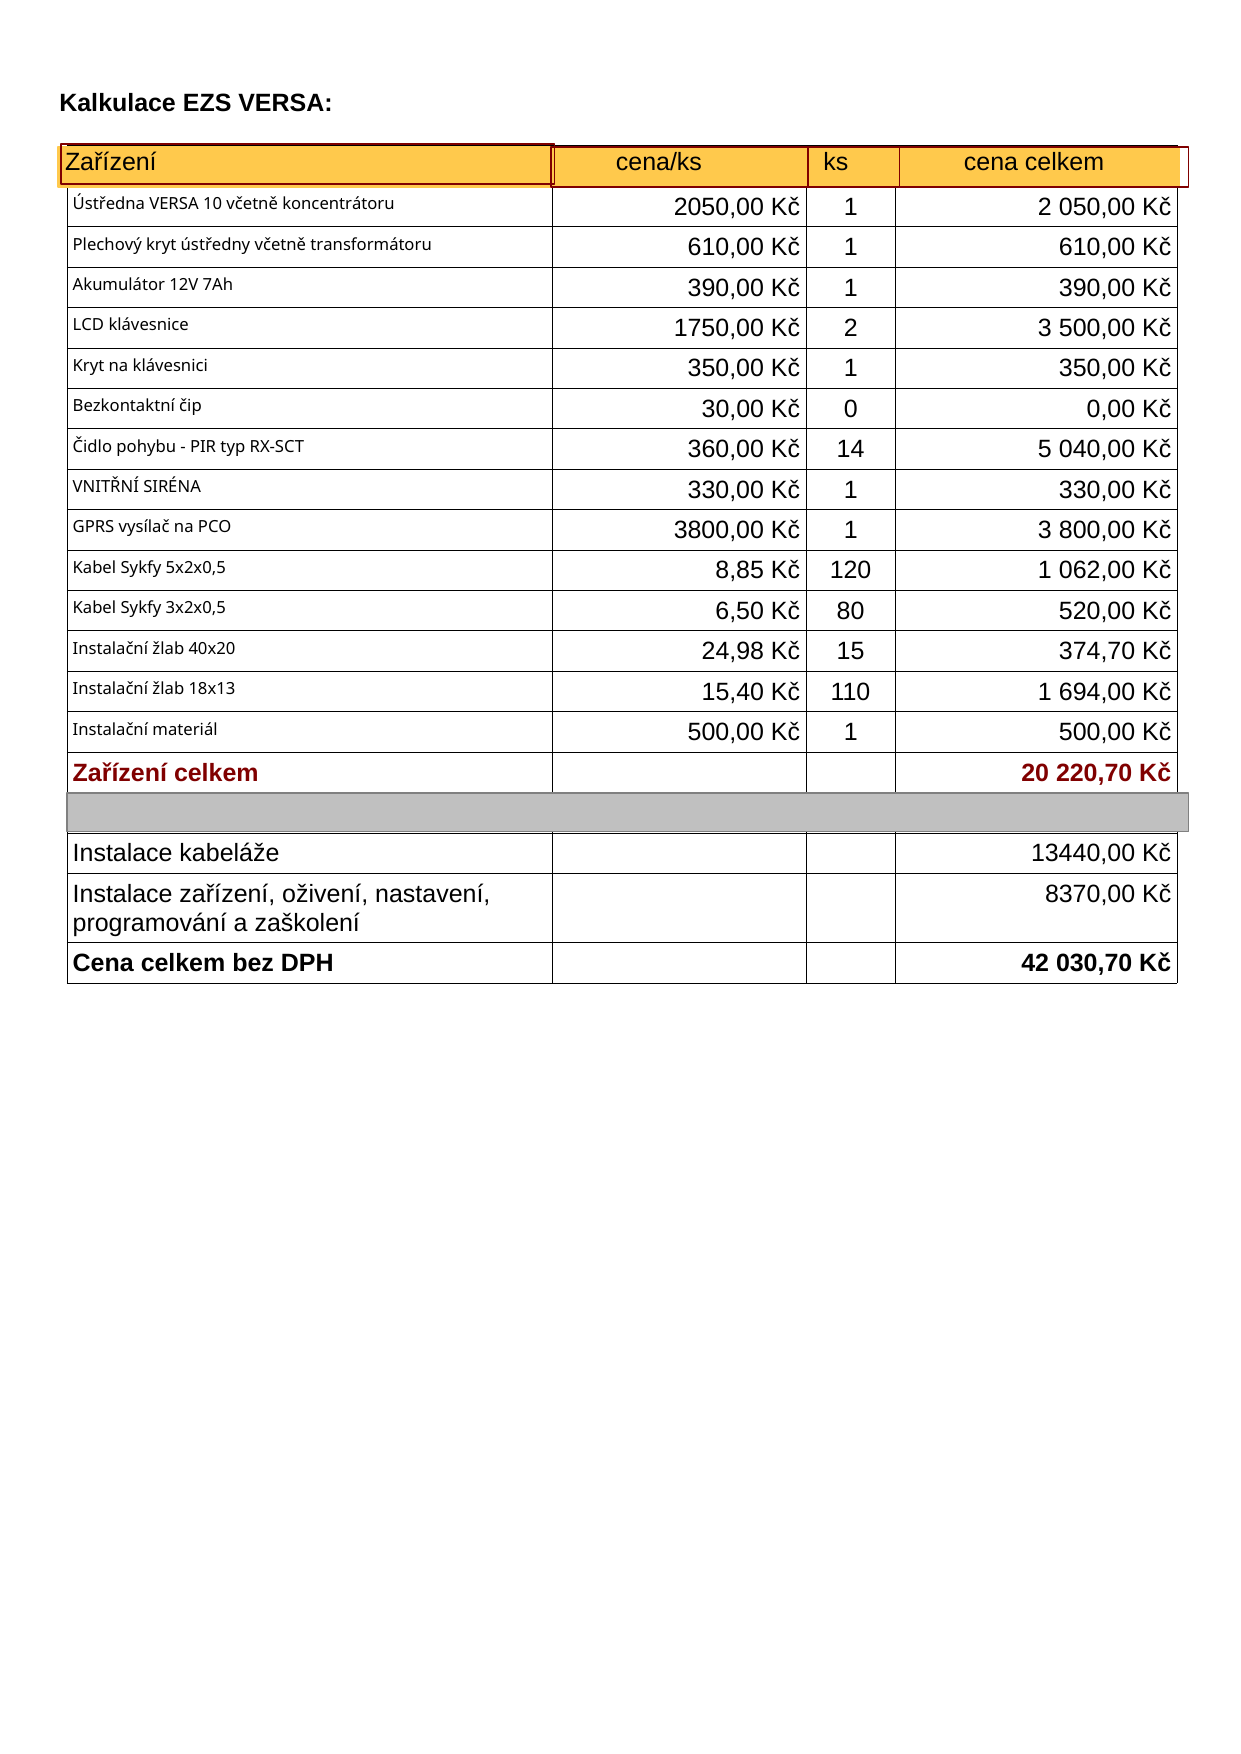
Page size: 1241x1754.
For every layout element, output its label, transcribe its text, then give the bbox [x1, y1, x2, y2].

table_cell Kabel Sykfy 5x2x0,5 [68, 551, 552, 590]
table_cell [807, 753, 895, 792]
table_cell 610,00 Kč [553, 227, 806, 267]
table_cell 3800,00 Kč [553, 510, 806, 549]
table_cell 1 694,00 Kč [896, 672, 1177, 711]
table_cell 15 [807, 631, 895, 671]
table_cell 2050,00 Kč [553, 188, 806, 226]
table_cell Kabel Sykfy 3x2x0,5 [68, 591, 552, 630]
table_cell 390,00 Kč [896, 268, 1177, 307]
table_cell Kryt na klávesnici [68, 349, 552, 388]
table_cell 2 [807, 308, 895, 347]
table_cell 2 050,00 Kč [896, 188, 1177, 226]
table_cell LCD klávesnice [68, 308, 552, 347]
table_cell VNITŘNÍ SIRÉNA [68, 470, 552, 509]
table_cell 24,98 Kč [553, 631, 806, 671]
table_cell 3 500,00 Kč [896, 308, 1177, 347]
table_cell Čidlo pohybu - PIR typ RX-SCT [68, 429, 552, 469]
table_cell 360,00 Kč [553, 429, 806, 469]
table_cell [553, 874, 806, 942]
table_cell 14 [807, 429, 895, 469]
table_cell 610,00 Kč [896, 227, 1177, 267]
table_cell 1 [807, 510, 895, 549]
table_cell 520,00 Kč [896, 591, 1177, 630]
table_cell 330,00 Kč [553, 470, 806, 509]
table_cell [807, 834, 895, 873]
table_cell 6,50 Kč [553, 591, 806, 630]
table_cell 1 [807, 470, 895, 509]
table_cell Bezkontaktní čip [68, 389, 552, 428]
table_cell 1 [807, 712, 895, 752]
table_cell Instalace zařízení, oživení, nastavení, programování a zaškolení [68, 874, 552, 942]
table_cell Plechový kryt ústředny včetně transformátoru [68, 227, 552, 267]
table_cell Instalační žlab 18x13 [68, 672, 552, 711]
table_cell Zařízení celkem [68, 753, 552, 792]
table_cell Instalační materiál [68, 712, 552, 752]
table_cell 5 040,00 Kč [896, 429, 1177, 469]
table_cell 350,00 Kč [553, 349, 806, 388]
table_cell 1 [807, 349, 895, 388]
table_cell 350,00 Kč [896, 349, 1177, 388]
table_cell 330,00 Kč [896, 470, 1177, 509]
table_cell 20 220,70 Kč [896, 753, 1177, 792]
table_cell 1750,00 Kč [553, 308, 806, 347]
table_cell 80 [807, 591, 895, 630]
table_cell 1 062,00 Kč [896, 551, 1177, 590]
table_cell [807, 874, 895, 942]
table_cell [807, 943, 895, 982]
table_cell 0,00 Kč [896, 389, 1177, 428]
table_cell 500,00 Kč [896, 712, 1177, 752]
table_cell 110 [807, 672, 895, 711]
table_cell 500,00 Kč [553, 712, 806, 752]
table_cell 13440,00 Kč [896, 834, 1177, 873]
table_cell 1 [807, 227, 895, 267]
table_cell GPRS vysílač na PCO [68, 510, 552, 549]
table_cell [553, 834, 806, 873]
table_cell 42 030,70 Kč [896, 943, 1177, 982]
table_cell 120 [807, 551, 895, 590]
table_cell 0 [807, 389, 895, 428]
table_cell 3 800,00 Kč [896, 510, 1177, 549]
table_cell 374,70 Kč [896, 631, 1177, 671]
table_cell 1 [807, 268, 895, 307]
table_cell Instalační žlab 40x20 [68, 631, 552, 671]
table_cell 15,40 Kč [553, 672, 806, 711]
table_cell Instalace kabeláže [68, 834, 552, 873]
table_cell Ústředna VERSA 10 včetně koncentrátoru [68, 188, 552, 226]
table_cell Cena celkem bez DPH [68, 943, 552, 982]
table_cell 390,00 Kč [553, 268, 806, 307]
table_cell [553, 753, 806, 792]
table_cell Akumulátor 12V 7Ah [68, 268, 552, 307]
table_cell 30,00 Kč [553, 389, 806, 428]
table_cell 8370,00 Kč [896, 874, 1177, 942]
table_cell [553, 943, 806, 982]
table_cell 1 [807, 188, 895, 226]
table_cell 8,85 Kč [553, 551, 806, 590]
text Kalkulace EZS VERSA: [59, 88, 1181, 117]
